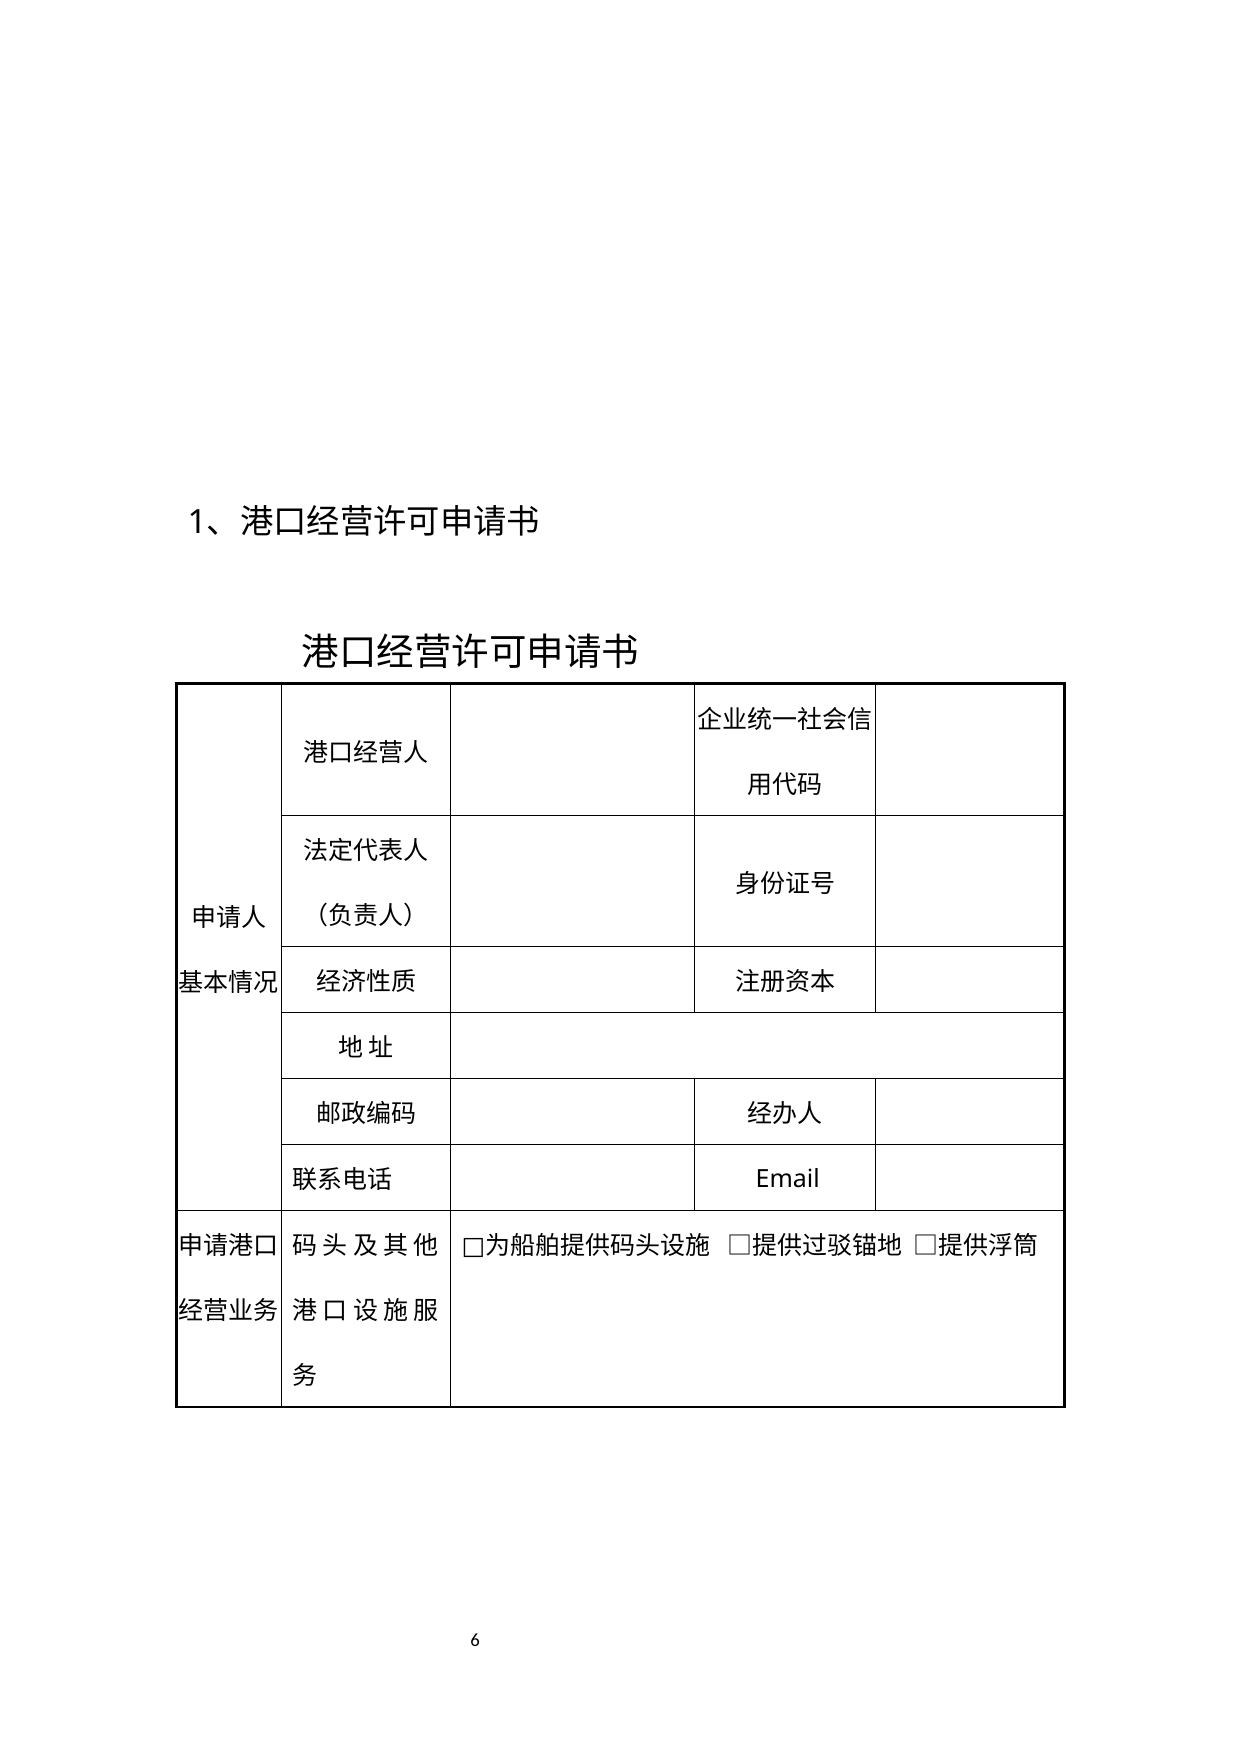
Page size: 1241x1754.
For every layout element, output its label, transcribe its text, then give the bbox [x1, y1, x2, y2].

table_cell [451, 1145, 694, 1210]
table_cell [876, 947, 1063, 1012]
table_cell [451, 947, 694, 1012]
table_cell [876, 1145, 1063, 1210]
table_header 申请人 基本情况 [178, 685, 281, 1210]
table_header 企业统一社会信用代码 [695, 685, 875, 815]
table_cell 码头及其他港口设施服务 [282, 1211, 450, 1406]
table_cell 邮政编码 [282, 1079, 450, 1144]
table_header [876, 685, 1063, 815]
table_cell 身份证号 [695, 816, 875, 946]
table_cell [876, 1079, 1063, 1144]
text 港口经营许可申请书 [187, 617, 1053, 682]
table_cell 地 址 [282, 1013, 450, 1078]
table_cell [451, 1079, 694, 1144]
table_header 港口经营人 [282, 685, 450, 815]
table_cell [451, 816, 694, 946]
table_cell 联系电话 [282, 1145, 450, 1210]
table_cell [876, 816, 1063, 946]
table_cell 注册资本 [695, 947, 875, 1012]
table_cell 法定代表人 （负责人） [282, 816, 450, 946]
table_cell 经办人 [695, 1079, 875, 1144]
table_cell 申请港口 经营业务 [178, 1211, 281, 1406]
table_cell Email [695, 1145, 875, 1210]
table_header [451, 685, 694, 815]
table_cell □为船舶提供码头设施 □提供过驳锚地 □提供浮筒 [451, 1211, 1063, 1406]
table_cell [451, 1013, 1063, 1078]
table_cell 经济性质 [282, 947, 450, 1012]
text 1、港口经营许可申请书 [187, 487, 1053, 552]
